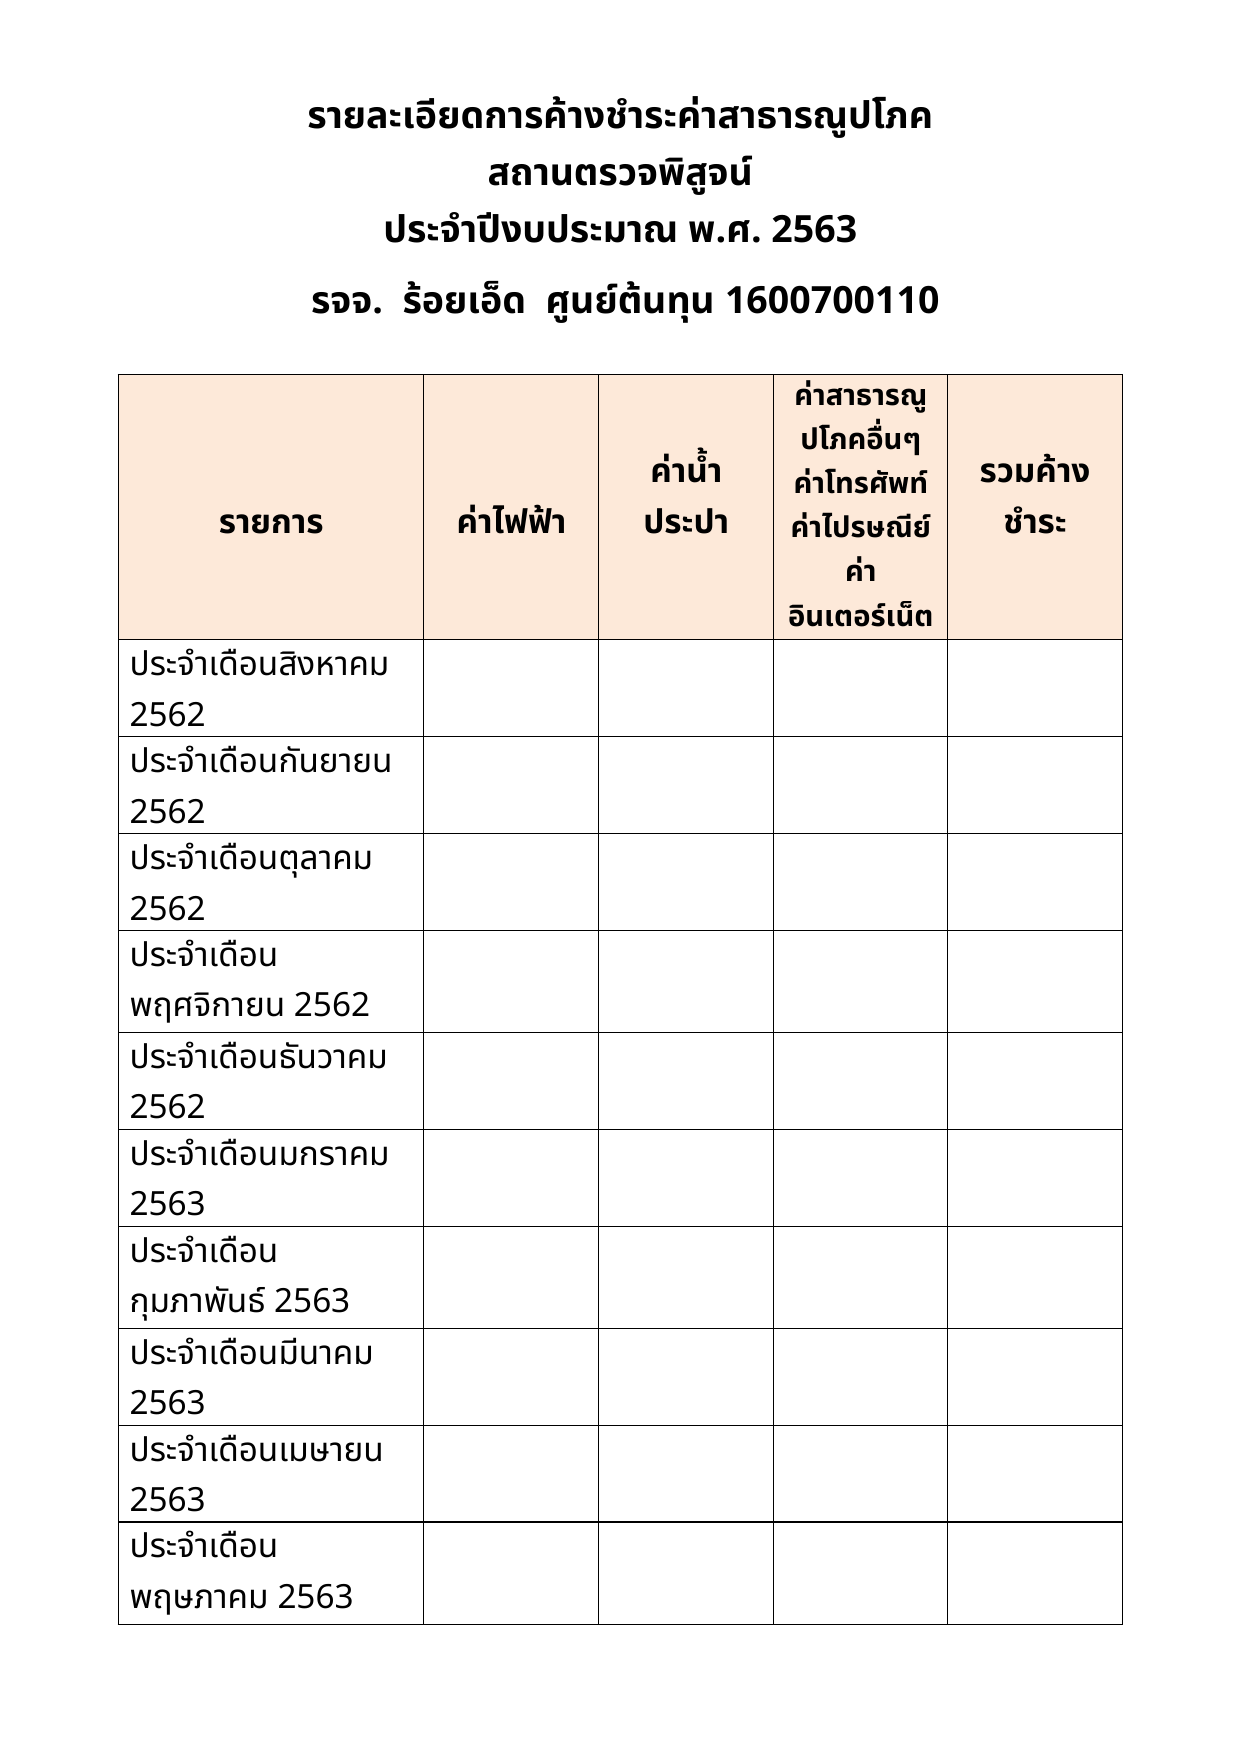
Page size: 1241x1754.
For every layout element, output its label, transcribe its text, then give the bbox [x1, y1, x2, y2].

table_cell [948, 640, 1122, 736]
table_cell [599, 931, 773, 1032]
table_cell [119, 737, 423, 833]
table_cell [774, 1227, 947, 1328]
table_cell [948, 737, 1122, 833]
text รจจ. ร้อยเอ็ด ศูนย์ต้นทุน 1600700110 [118, 273, 1122, 330]
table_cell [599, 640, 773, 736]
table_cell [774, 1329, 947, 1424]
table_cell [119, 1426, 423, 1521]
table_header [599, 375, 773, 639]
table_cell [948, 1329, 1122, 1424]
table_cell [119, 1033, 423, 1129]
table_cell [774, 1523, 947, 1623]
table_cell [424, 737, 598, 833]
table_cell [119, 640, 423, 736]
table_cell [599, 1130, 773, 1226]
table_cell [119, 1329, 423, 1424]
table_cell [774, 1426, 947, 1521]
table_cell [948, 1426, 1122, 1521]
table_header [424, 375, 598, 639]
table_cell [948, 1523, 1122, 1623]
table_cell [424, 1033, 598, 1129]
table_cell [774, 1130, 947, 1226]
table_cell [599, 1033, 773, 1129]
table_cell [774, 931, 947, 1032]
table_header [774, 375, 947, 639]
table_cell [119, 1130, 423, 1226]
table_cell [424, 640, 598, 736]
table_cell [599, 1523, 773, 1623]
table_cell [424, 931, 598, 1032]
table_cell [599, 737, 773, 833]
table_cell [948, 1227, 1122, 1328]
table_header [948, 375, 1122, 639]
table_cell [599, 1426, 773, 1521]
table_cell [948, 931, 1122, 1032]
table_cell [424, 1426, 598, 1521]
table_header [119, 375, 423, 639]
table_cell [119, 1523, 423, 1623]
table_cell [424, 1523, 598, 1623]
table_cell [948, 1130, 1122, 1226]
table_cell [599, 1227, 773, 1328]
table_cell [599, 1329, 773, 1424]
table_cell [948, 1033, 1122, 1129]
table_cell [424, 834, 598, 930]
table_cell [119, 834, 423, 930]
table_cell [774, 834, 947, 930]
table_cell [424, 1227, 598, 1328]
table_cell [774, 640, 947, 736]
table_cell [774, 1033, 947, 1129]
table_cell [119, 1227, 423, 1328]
text รายละเอียดการค้างชำระค่าสาธารณูปโภค [118, 89, 1122, 145]
text สถานตรวจพิสูจน์ [118, 145, 1122, 202]
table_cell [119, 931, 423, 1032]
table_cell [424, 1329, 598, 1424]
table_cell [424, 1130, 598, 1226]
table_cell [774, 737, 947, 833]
text ประจำปีงบประมาณ พ.ศ. 2563 [118, 202, 1122, 259]
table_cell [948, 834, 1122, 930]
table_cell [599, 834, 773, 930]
